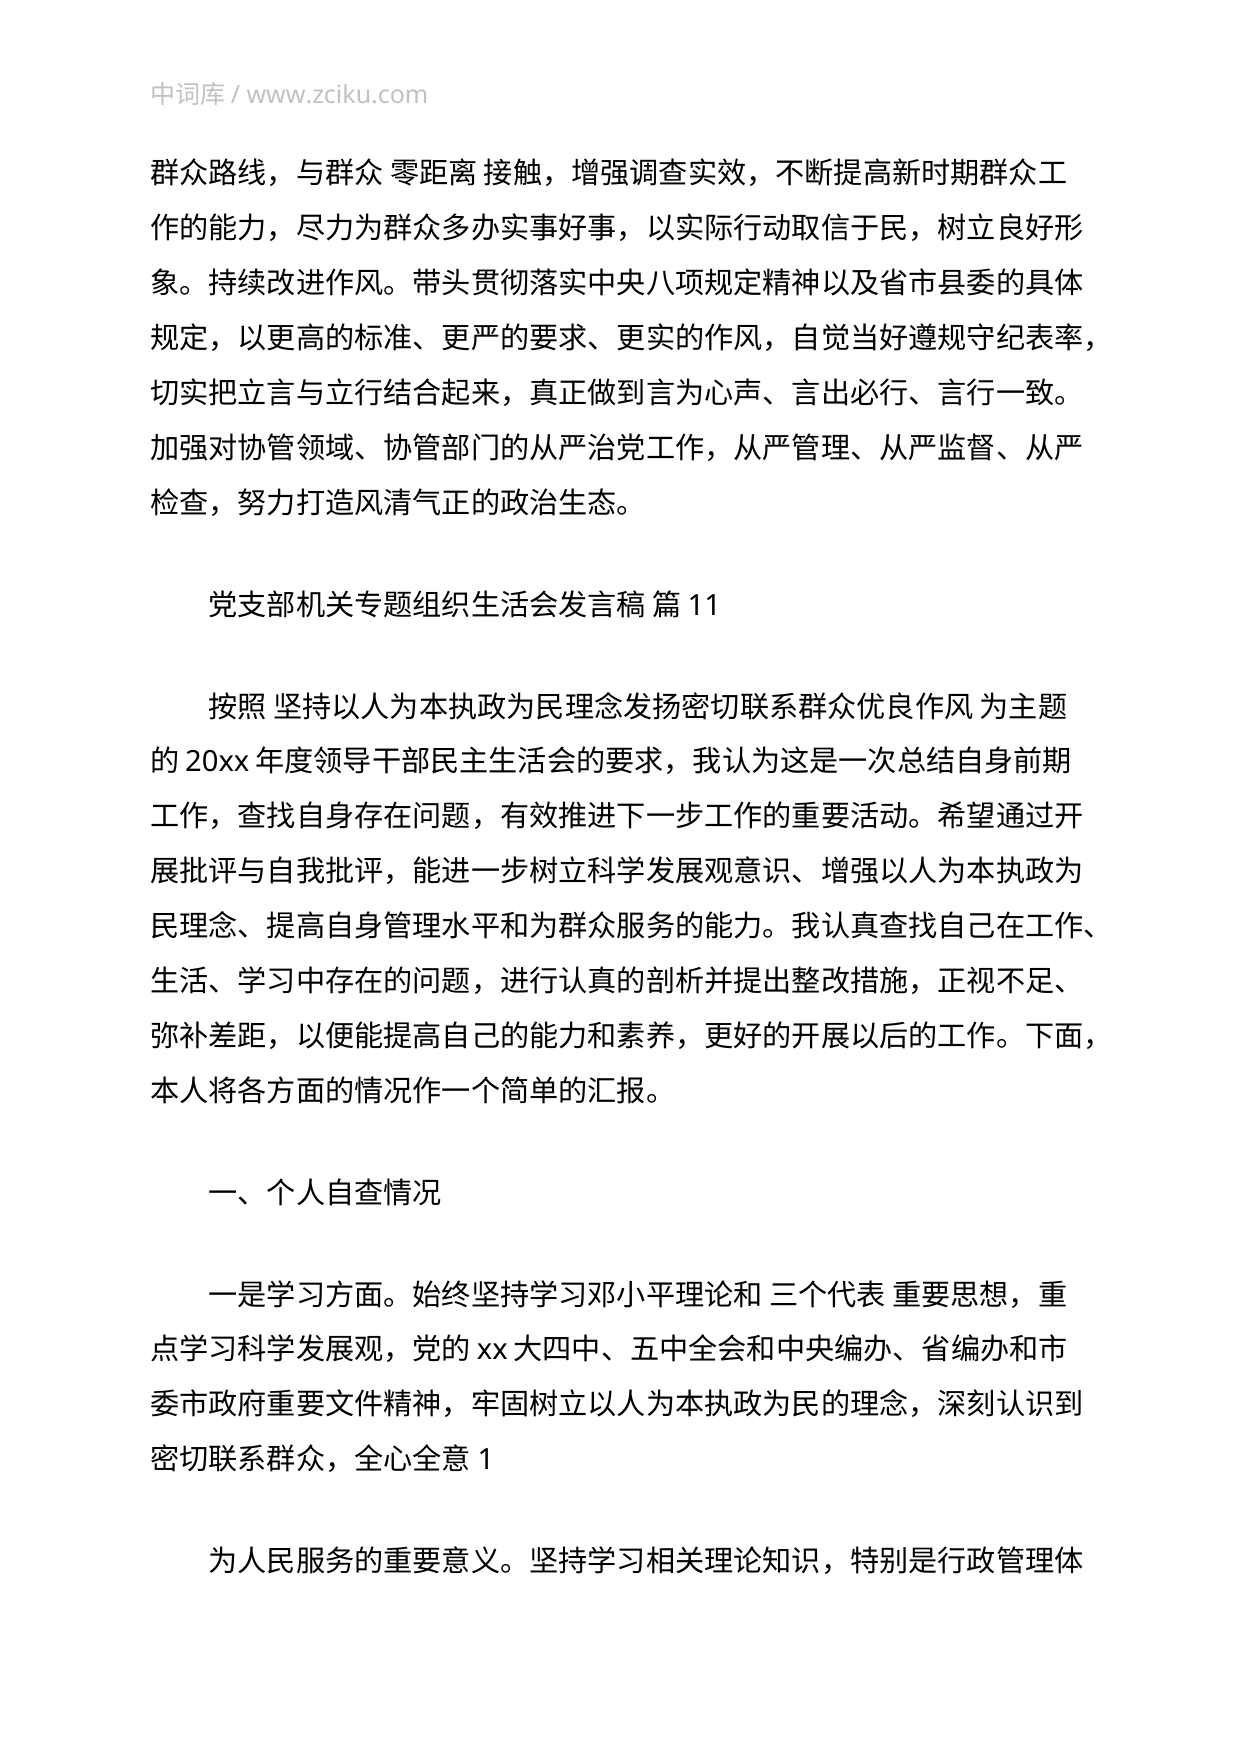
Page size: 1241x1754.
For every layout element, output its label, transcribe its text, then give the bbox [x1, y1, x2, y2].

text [150, 150, 1090, 522]
text 一是学习方面。始终坚持学习邓小平理论和 三个代表 重要思想，重点学习科学发展观，党的xx大四中、五中全会和中央编办、省编办和市委市政府重要文件精神，牢固树立以人为本执政为民的理念，深刻认识到密切联系群众，全心全意 1 [150, 1271, 1090, 1478]
text 党支部机关专题组织生活会发言稿 篇11 [150, 581, 1090, 623]
text 按照 坚持以人为本执政为民理念发扬密切联系群众优良作风 为主题的20xx年度领导干部民主生活会的要求，我认为这是一次总结自身前期工作，查找自身存在问题，有效推进下一步工作的重要活动。希望通过开展批评与自我批评，能进一步树立科学发展观意识、增强以人为本执政为民理念、提高自身管理水平和为群众服务的能力。我认真查找自己在工作、生活、学习中存在的问题，进行认真的剖析并提出整改措施，正视不足、弥补差距，以便能提高自己的能力和素养，更好的开展以后的工作。下面，本人将各方面的情况作一个简单的汇报。 [150, 683, 1090, 1110]
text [150, 1538, 1090, 1580]
text 一、个人自查情况 [150, 1169, 1090, 1212]
